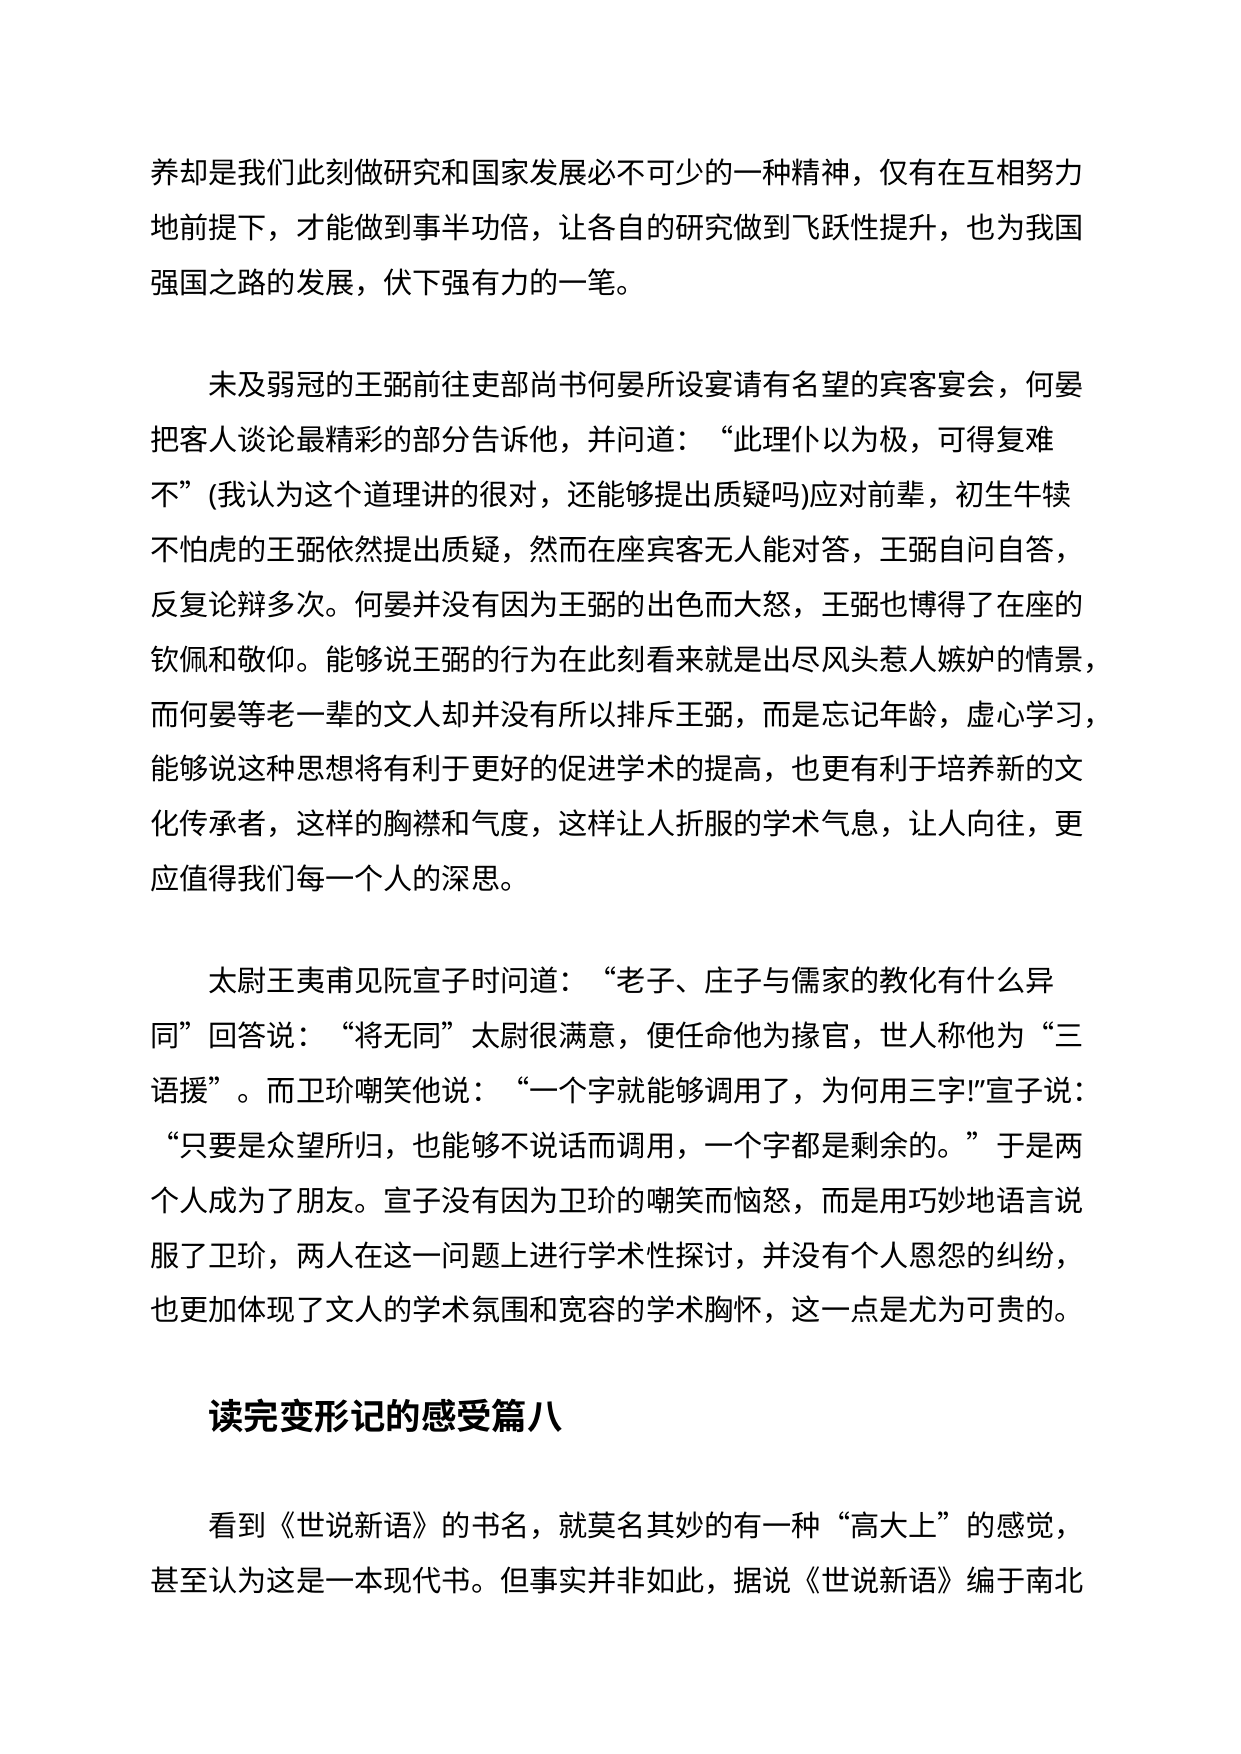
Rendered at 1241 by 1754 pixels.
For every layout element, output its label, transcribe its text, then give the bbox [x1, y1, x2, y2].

text 太尉王夷甫见阮宣子时问道：“老子、庄子与儒家的教化有什么异同”回答说：“将无同”太尉很满意，便任命他为掾官，世人称他为“三语援”。而卫玠嘲笑他说：“一个字就能够调用了，为何用三字!”宣子说：“只要是众望所归，也能够不说话而调用，一个字都是剩余的。”于是两个人成为了朋友。宣子没有因为卫玠的嘲笑而恼怒，而是用巧妙地语言说服了卫玠，两人在这一问题上进行学术性探讨，并没有个人恩怨的纠纷，也更加体现了文人的学术氛围和宽容的学术胸怀，这一点是尤为可贵的。 [150, 957, 1090, 1329]
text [150, 1502, 1090, 1599]
text 读完变形记的感受篇八 [150, 1389, 1090, 1440]
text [150, 150, 1090, 302]
text 未及弱冠的王弼前往吏部尚书何晏所设宴请有名望的宾客宴会，何晏把客人谈论最精彩的部分告诉他，并问道：“此理仆以为极，可得复难不”(我认为这个道理讲的很对，还能够提出质疑吗)应对前辈，初生牛犊不怕虎的王弼依然提出质疑，然而在座宾客无人能对答，王弼自问自答，反复论辩多次。何晏并没有因为王弼的出色而大怒，王弼也博得了在座的钦佩和敬仰。能够说王弼的行为在此刻看来就是出尽风头惹人嫉妒的情景，而何晏等老一辈的文人却并没有所以排斥王弼，而是忘记年龄，虚心学习，能够说这种思想将有利于更好的促进学术的提高，也更有利于培养新的文化传承者，这样的胸襟和气度，这样让人折服的学术气息，让人向往，更应值得我们每一个人的深思。 [150, 362, 1090, 898]
